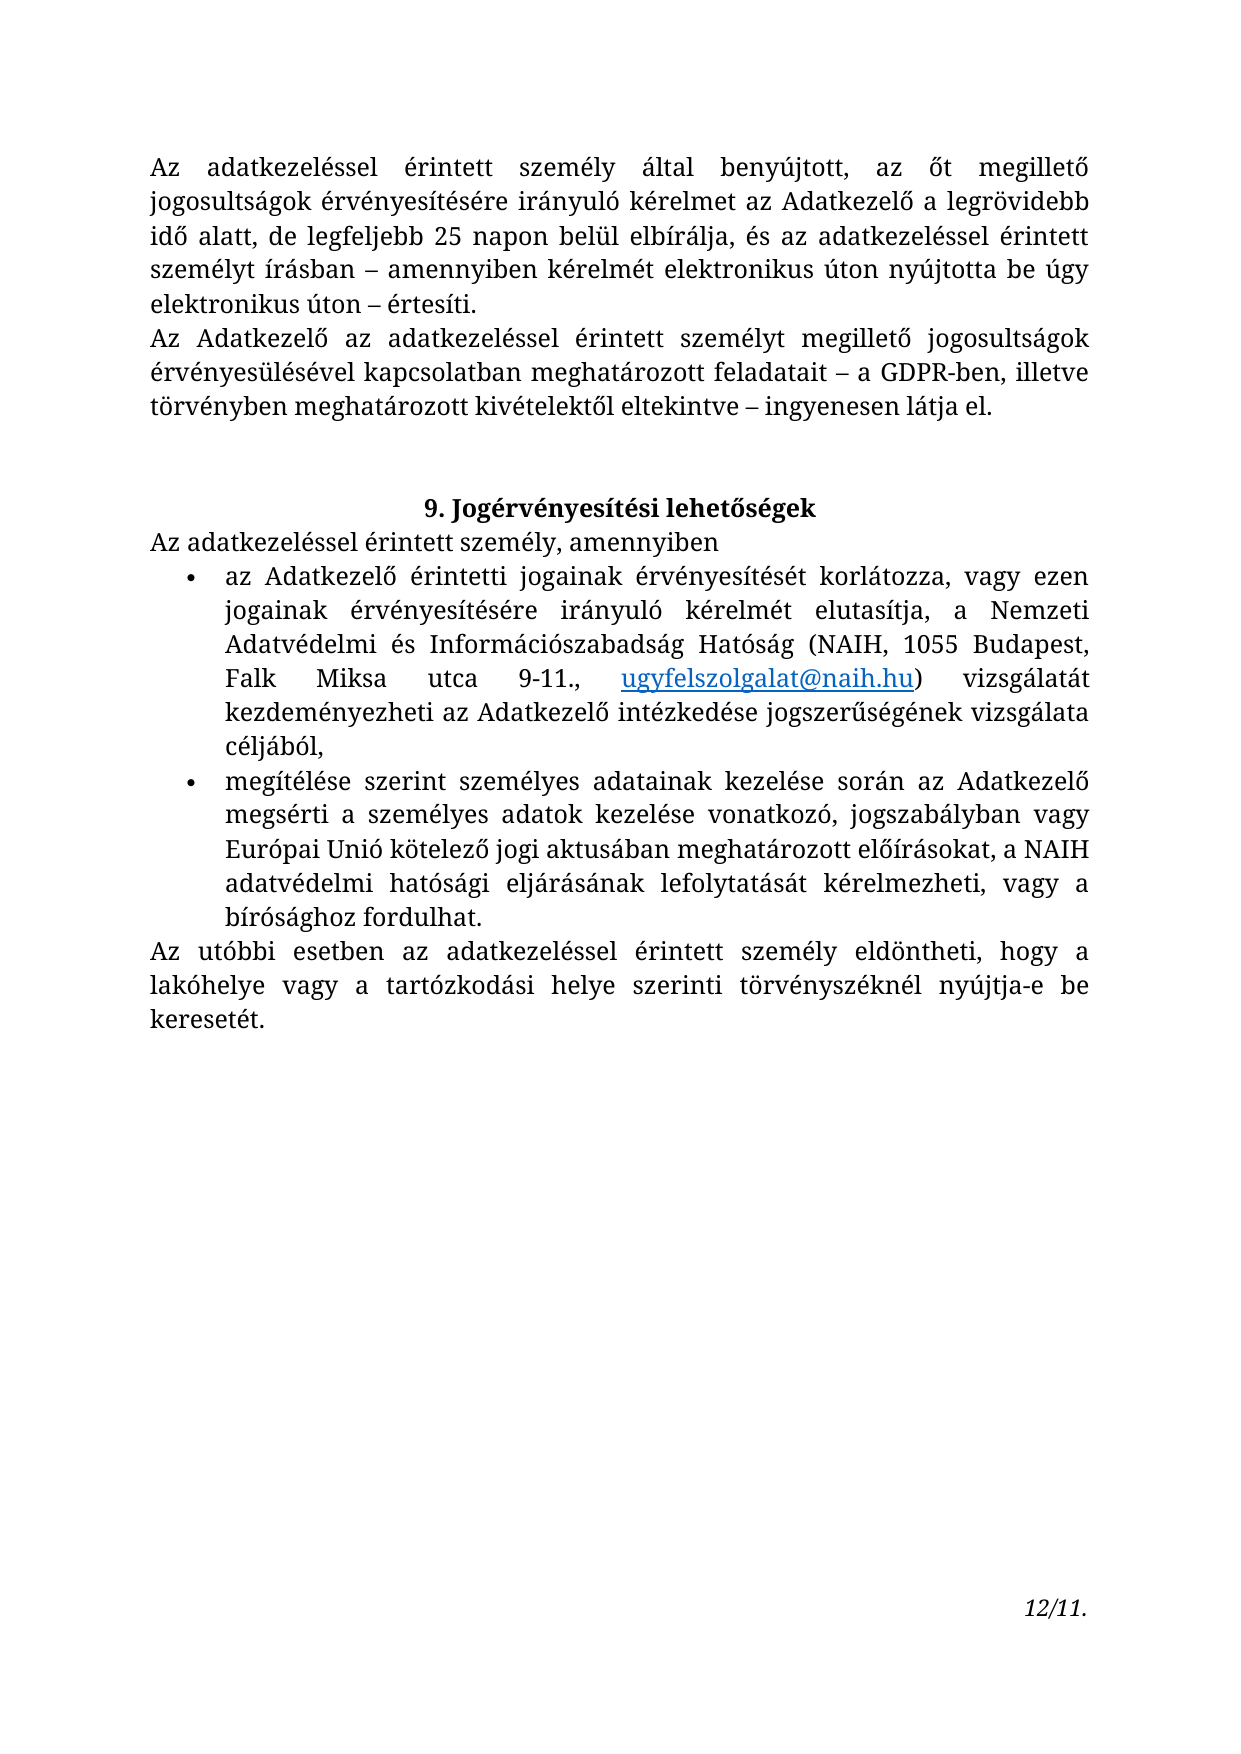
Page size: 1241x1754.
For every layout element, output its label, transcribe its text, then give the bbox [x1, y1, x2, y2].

text Az Adatkezelő az adatkezeléssel érintett személyt megillető jogosultságok érvényesülésével kapcsolatban meghatározott feladatait – a GDPR-ben, illetve törvényben meghatározott kivételektől eltekintve – ingyenesen látja el. [150, 320, 1090, 422]
text 9. Jogérvényesítési lehetőségek [150, 491, 1090, 525]
text Az adatkezeléssel érintett személy, amennyiben [150, 525, 1090, 559]
text Az adatkezeléssel érintett személy által benyújtott, az őt megillető jogosultságok érvényesítésére irányuló kérelmet az Adatkezelő a legrövidebb idő alatt, de legfeljebb 25 napon belül elbírálja, és az adatkezeléssel érintett személyt írásban – amennyiben kérelmét elektronikus úton nyújtotta be úgy elektronikus úton – értesíti. [150, 150, 1090, 320]
text Az utóbbi esetben az adatkezeléssel érintett személy eldöntheti, hogy a lakóhelye vagy a tartózkodási helye szerinti törvényszéknél nyújtja-e be keresetét. [150, 933, 1090, 1036]
list megítélése szerint személyes adatainak kezelése során az Adatkezelő megsérti a személyes adatok kezelése vonatkozó, jogszabályban vagy Európai Unió kötelező jogi aktusában meghatározott előírásokat, a NAIH adatvédelmi hatósági eljárásának lefolytatását kérelmezheti, vagy a bírósághoz fordulhat. [187, 763, 1090, 933]
list az Adatkezelő érintetti jogainak érvényesítését korlátozza, vagy ezen jogainak érvényesítésére irányuló kérelmét elutasítja, a Nemzeti Adatvédelmi és Információszabadság Hatóság (NAIH, 1055 Budapest, Falk Miksa utca 9-11., ugyfelszolgalat@naih.hu) vizsgálatát kezdeményezheti az Adatkezelő intézkedése jogszerűségének vizsgálata céljából, [187, 559, 1090, 763]
